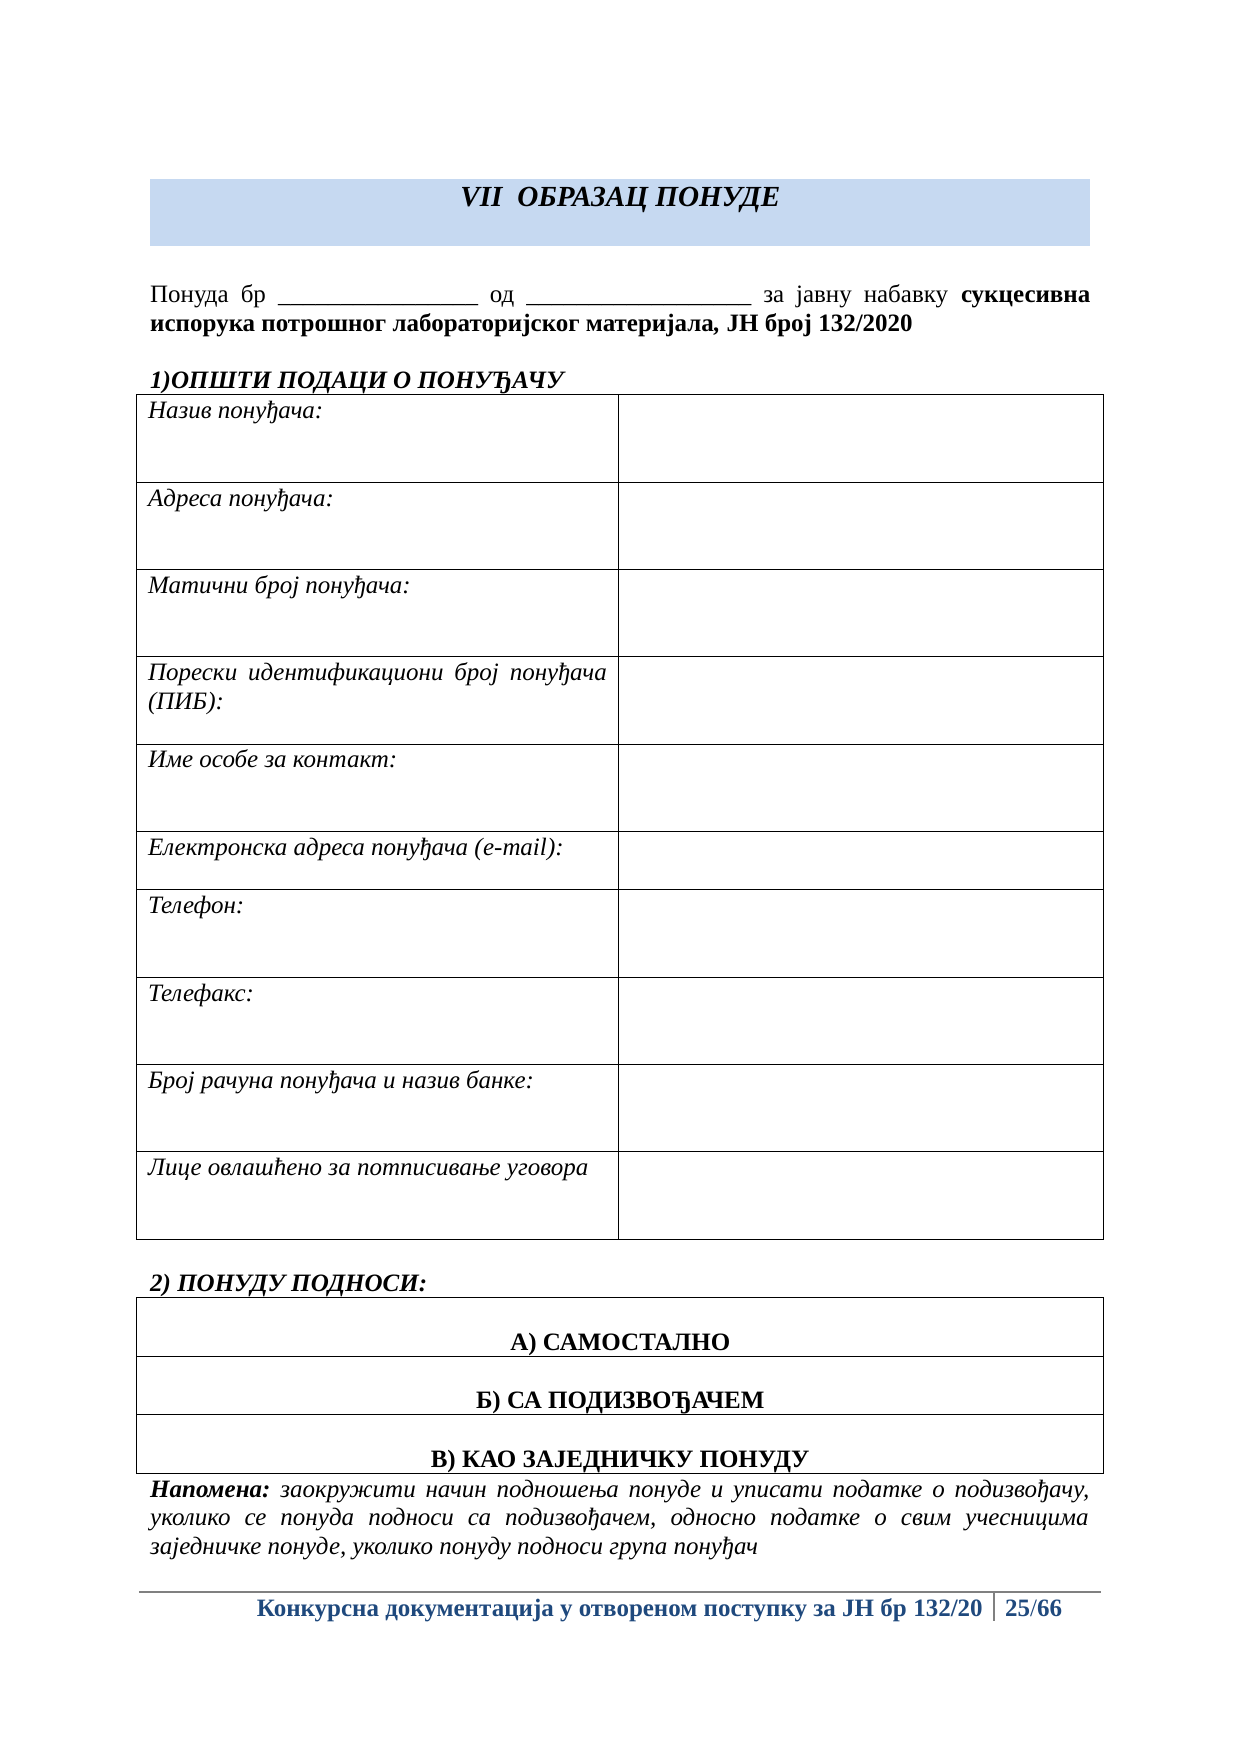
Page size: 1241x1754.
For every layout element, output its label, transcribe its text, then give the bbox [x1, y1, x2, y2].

table_header [619, 395, 1103, 482]
table_cell [619, 483, 1103, 569]
table_cell Број рачуна понуђача и назив банке: [137, 1065, 618, 1151]
text Понуда бр ________________ од __________________ за јавну набавку сукцесивна испорука потрошног лабораторијског материјала, ЈН број 132/2020 [150, 279, 1090, 337]
table_cell Телефакс: [137, 978, 618, 1064]
table_cell [619, 570, 1103, 656]
table_cell [619, 890, 1103, 977]
table_cell [619, 832, 1103, 889]
table_header Назив понуђача: [137, 395, 618, 482]
table_cell Б) СА ПОДИЗВОЂАЧЕМ [137, 1357, 1103, 1414]
text Напомена: заокружити начин подношења понуде и уписати податке о подизвођачу, уколико се понуда подноси са подизвођачем, односно податке о свим учесницима заједничке понуде, уколико понуду подноси група понуђач [150, 1474, 1090, 1560]
table_header А) САМОСТАЛНО [137, 1298, 1103, 1356]
text VII ОБРАЗАЦ ПОНУДЕ [150, 179, 1090, 212]
table_cell [619, 978, 1103, 1064]
table_cell Име особе за контакт: [137, 745, 618, 831]
table_cell Порески идентификациони број понуђача (ПИБ): [137, 657, 618, 743]
table_cell Телефон: [137, 890, 618, 977]
table_cell Адреса понуђача: [137, 483, 618, 569]
table_cell [619, 745, 1103, 831]
table_cell Матични број понуђача: [137, 570, 618, 656]
table_cell В) КАО ЗАЈЕДНИЧКУ ПОНУДУ [137, 1415, 1103, 1473]
table_cell [619, 1065, 1103, 1151]
table_cell [619, 1152, 1103, 1238]
table_cell Електронска адреса понуђача (e-mail): [137, 832, 618, 889]
text 2) ПОНУДУ ПОДНОСИ: [150, 1268, 1090, 1297]
table_cell Лице овлашћено за потписивање уговора [137, 1152, 618, 1238]
table_cell [619, 657, 1103, 743]
text 1)ОПШТИ ПОДАЦИ О ПОНУЂАЧУ [150, 366, 1090, 394]
